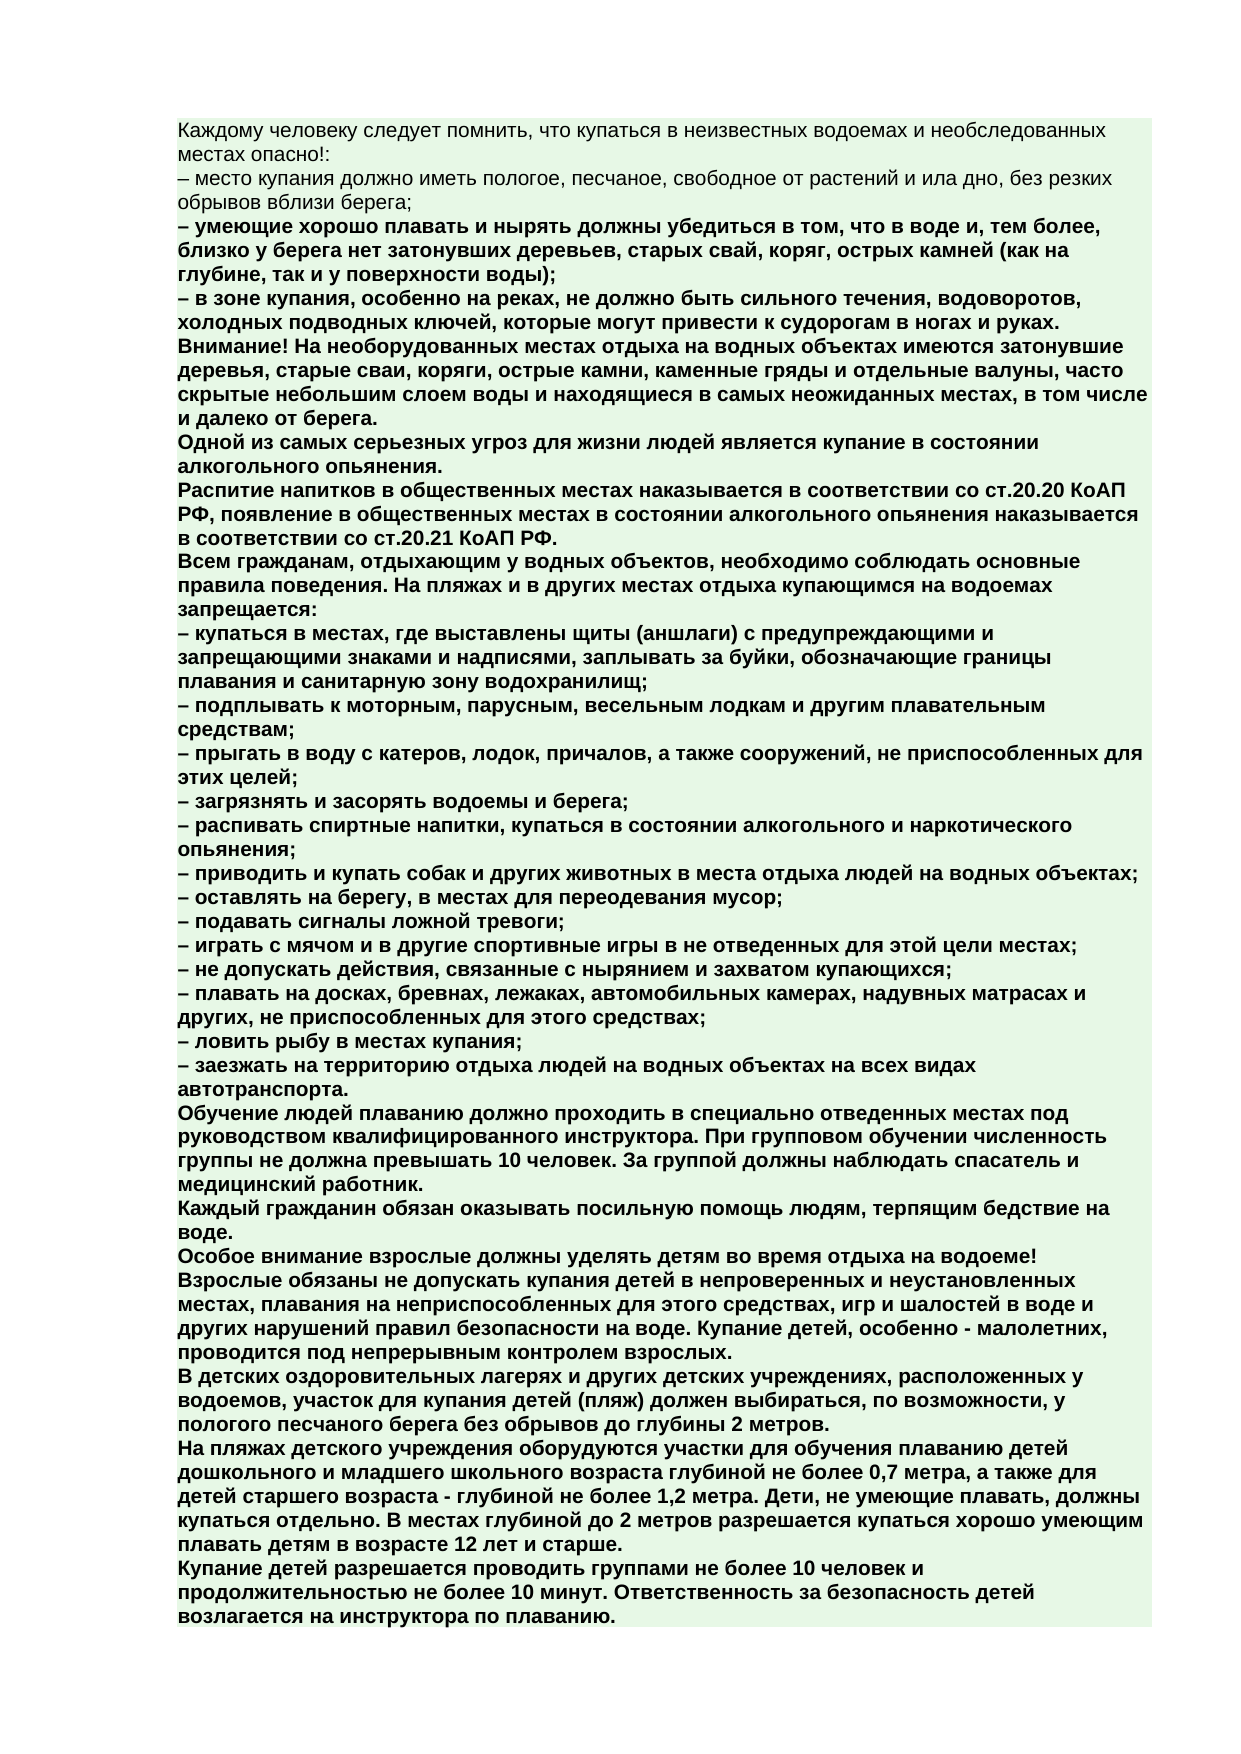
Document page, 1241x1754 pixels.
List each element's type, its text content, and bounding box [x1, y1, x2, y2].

text – место купания должно иметь пологое, песчаное, свободное от растений и ила дно, без резких обрывов вблизи берега; [177, 166, 1152, 214]
text Каждому человеку следует помнить, что купаться в неизвестных водоемах и необследованных местах опасно!: [177, 118, 1152, 166]
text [177, 214, 1152, 1627]
